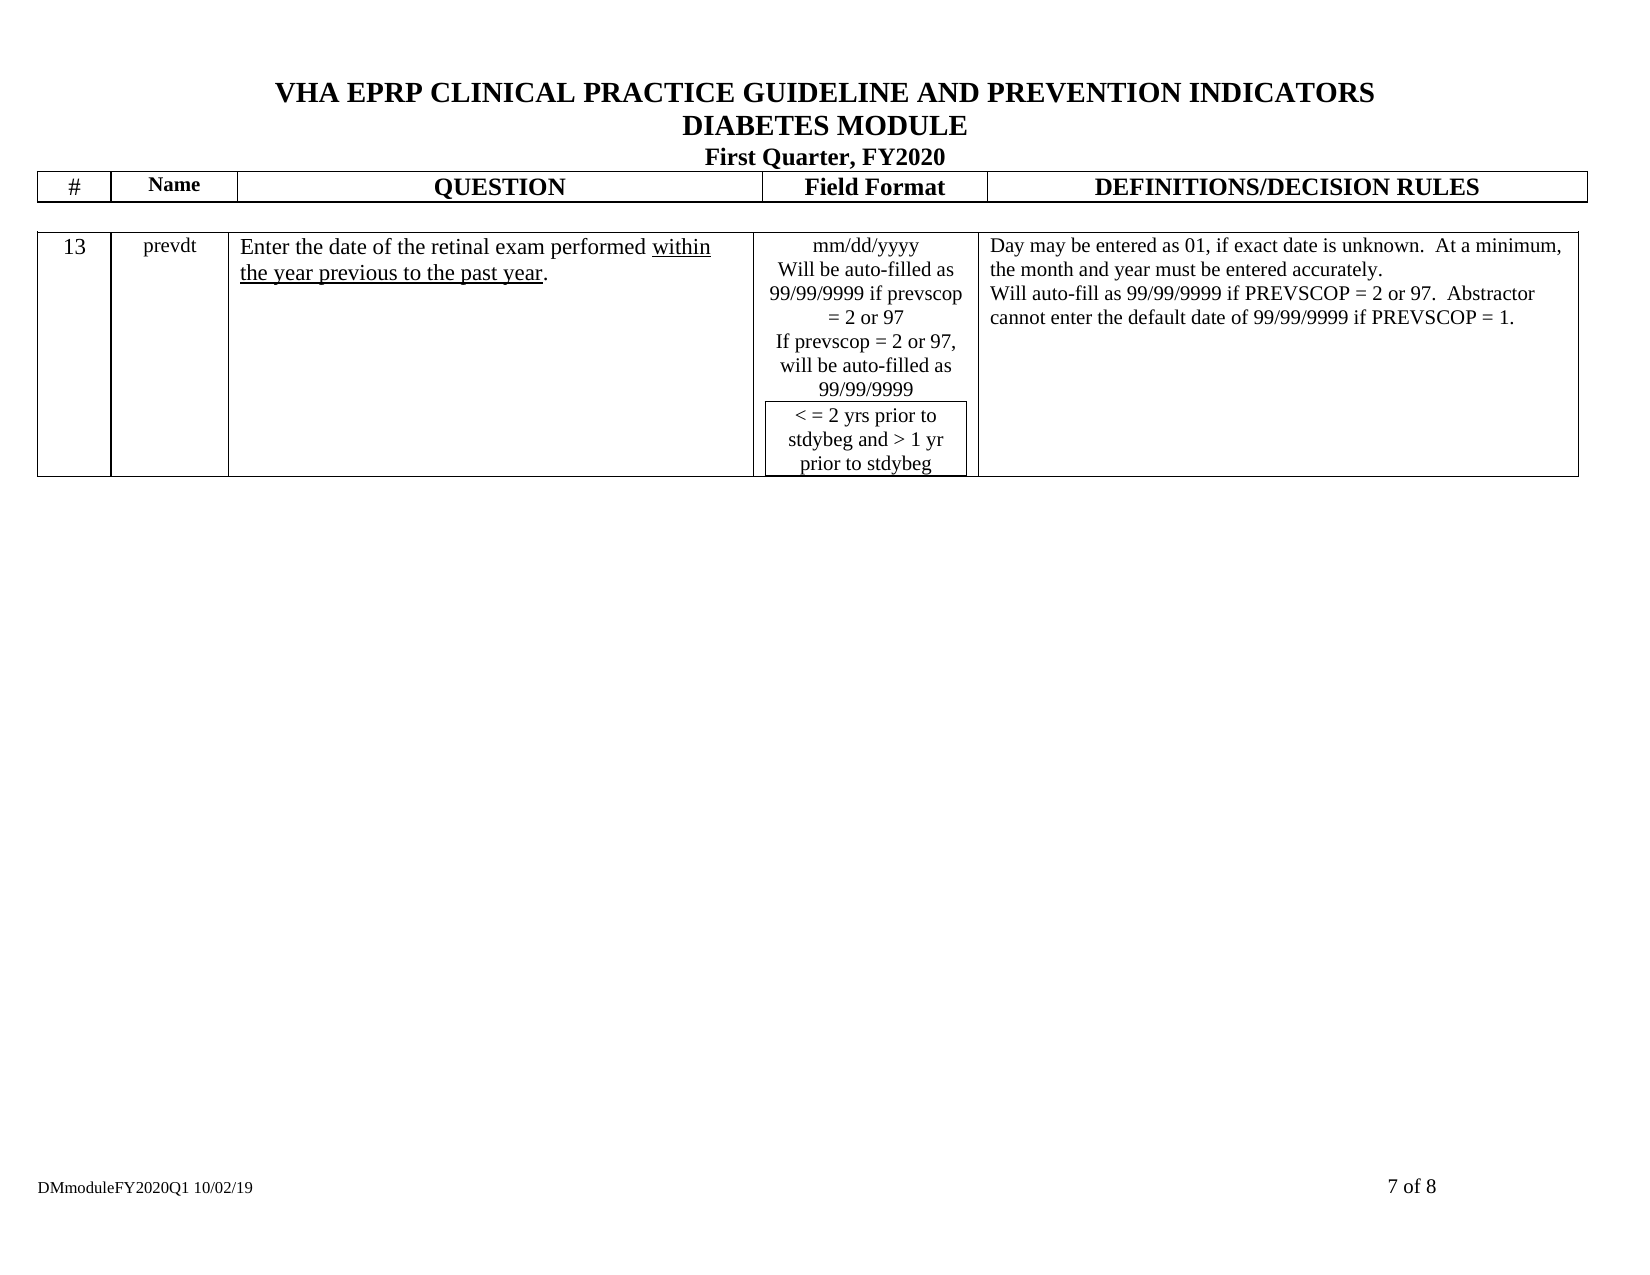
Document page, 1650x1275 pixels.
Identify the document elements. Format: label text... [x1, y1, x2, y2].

table_cell 13 [38, 233, 110, 476]
table_cell Day may be entered as 01, if exact date is unknown. At a minimum, the month and year must be entered accurately. Will auto-fill as 99/99/9999 if PREVSCOP = 2 or 97. Abstractor cannot enter the default date of 99/99/9999 if PREVSCOP = 1. [979, 233, 1578, 476]
table_cell Enter the date of the retinal exam performed within the year previous to the past year. [229, 233, 753, 476]
table_cell mm/dd/yyyy Will be auto-filled as 99/99/9999 if prevscop = 2 or 97 If prevscop = 2 or 97, will be auto-filled as 99/99/9999 [754, 233, 978, 476]
table_cell prevdt [112, 233, 228, 476]
